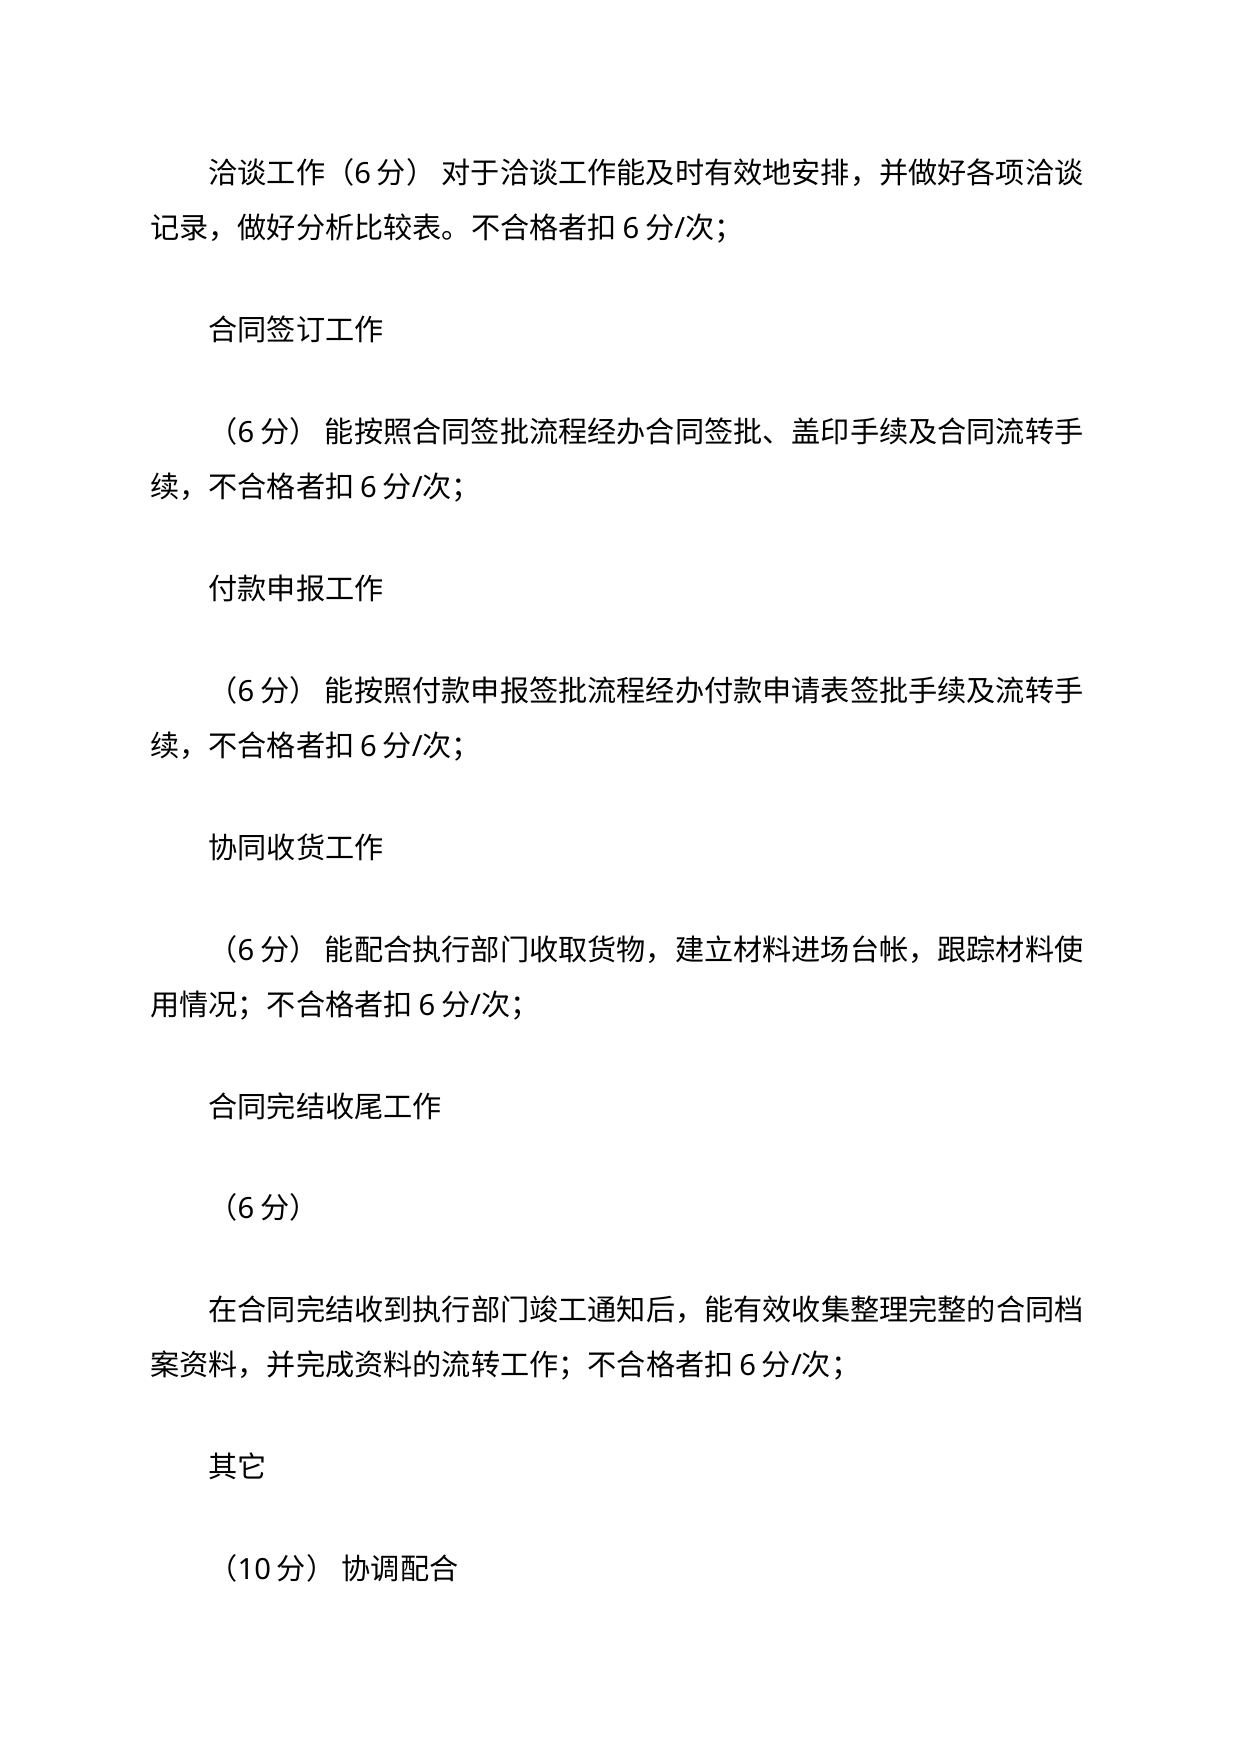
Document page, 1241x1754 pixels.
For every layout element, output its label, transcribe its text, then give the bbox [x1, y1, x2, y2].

text 付款申报工作 [150, 566, 1090, 608]
text （6分） 能按照付款申报签批流程经办付款申请表签批手续及流转手续，不合格者扣6分/次； [150, 667, 1090, 765]
text （6分） 能配合执行部门收取货物，建立材料进场台帐，跟踪材料使用情况；不合格者扣6分/次； [150, 926, 1090, 1024]
text 洽谈工作（6分） 对于洽谈工作能及时有效地安排，并做好各项洽谈记录，做好分析比较表。不合格者扣6分/次； [150, 150, 1090, 247]
text 其它 [150, 1444, 1090, 1486]
text 合同签订工作 [150, 307, 1090, 349]
text （6分） 能按照合同签批流程经办合同签批、盖印手续及合同流转手续，不合格者扣6分/次； [150, 409, 1090, 506]
text （10分） 协调配合 [150, 1546, 1090, 1588]
text 协同收货工作 [150, 824, 1090, 867]
text 在合同完结收到执行部门竣工通知后，能有效收集整理完整的合同档案资料，并完成资料的流转工作；不合格者扣6分/次； [150, 1287, 1090, 1384]
text 合同完结收尾工作 [150, 1083, 1090, 1126]
text （6分） [150, 1185, 1090, 1227]
